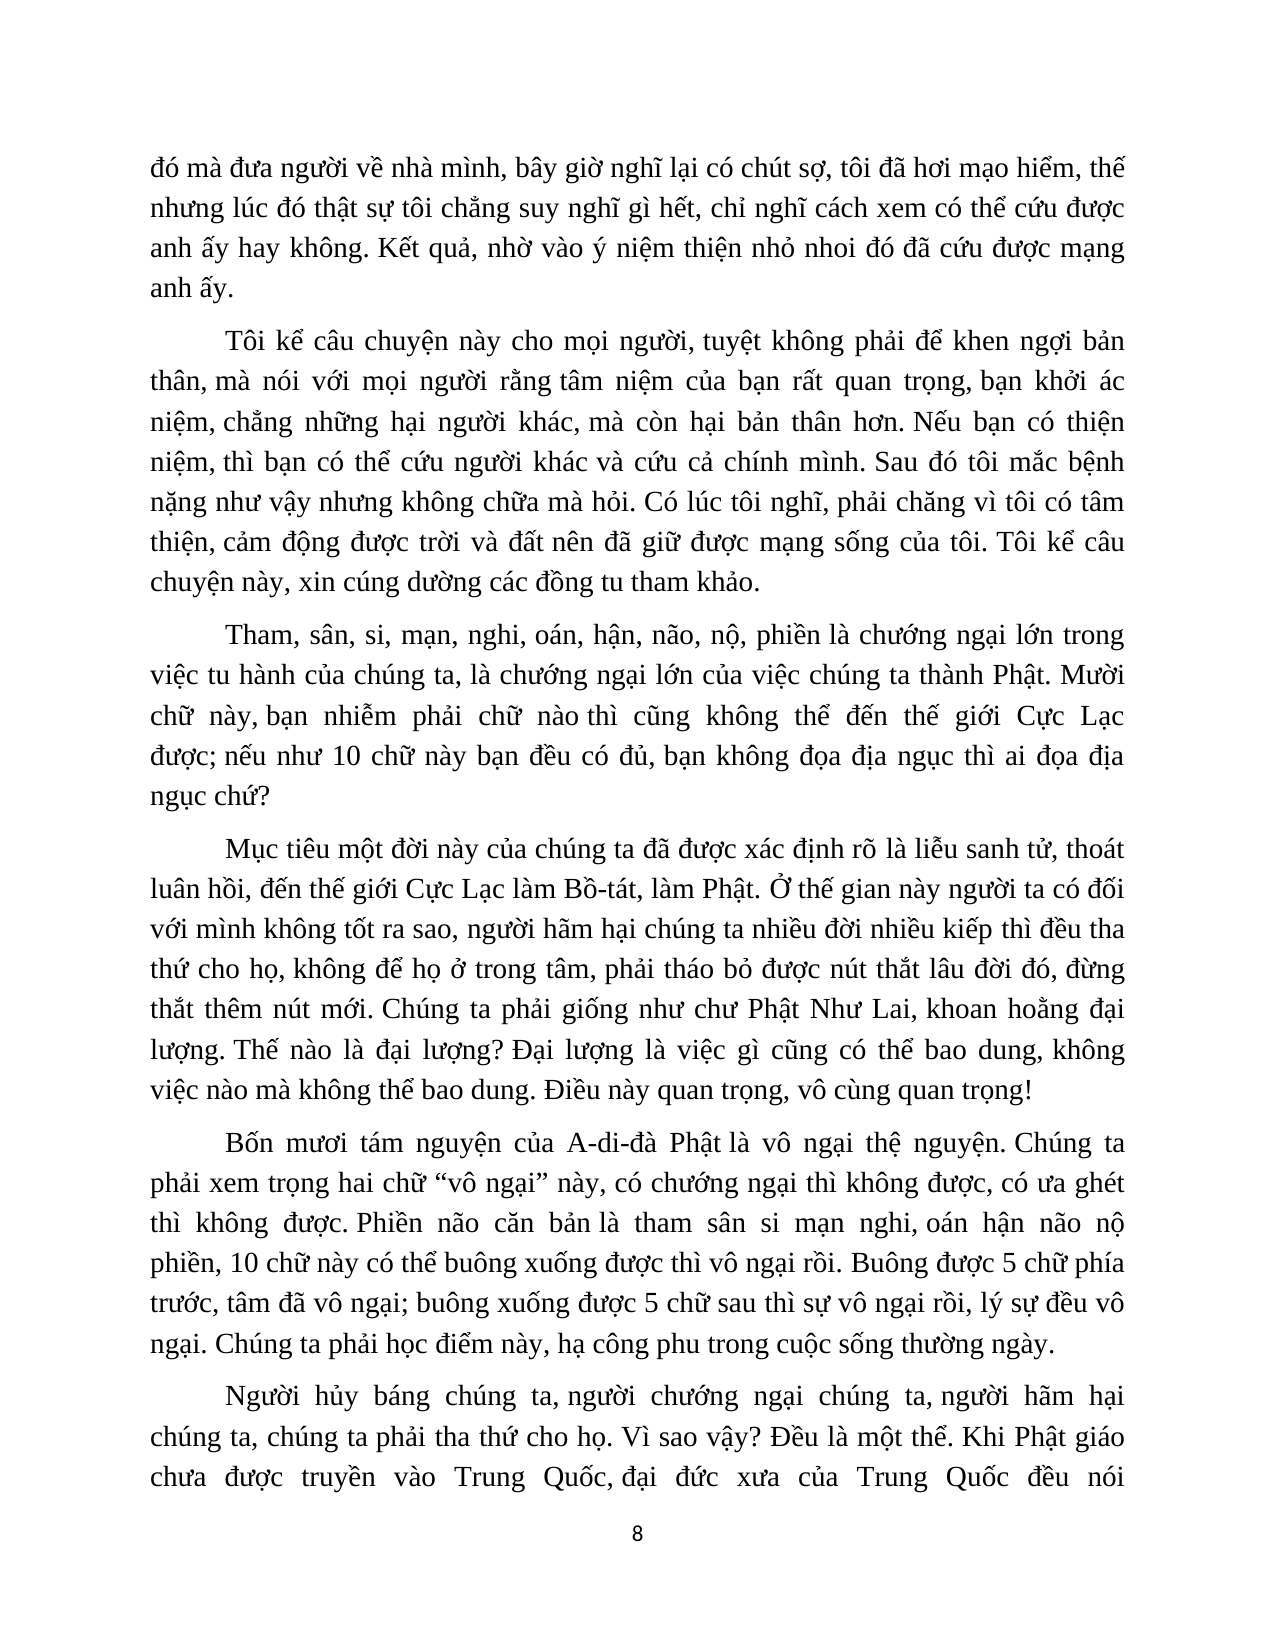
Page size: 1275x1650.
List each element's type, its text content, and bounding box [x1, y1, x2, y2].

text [150, 150, 1125, 304]
text Tham, sân, si, mạn, nghi, oán, hận, não, nộ, phiền là chướng ngại lớn trong việc tu hành của chúng ta, là chướng ngại lớn của việc chúng ta thành Phật. Mười chữ này, bạn nhiễm phải chữ nào thì cũng không thể đến thế giới Cực Lạc được; nếu như 10 chữ này bạn đều có đủ, bạn không đọa địa ngục thì ai đọa địa ngục chứ? [150, 617, 1125, 812]
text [150, 1378, 1125, 1492]
text Tôi kể câu chuyện này cho mọi người, tuyệt không phải để khen ngợi bản thân, mà nói với mọi người rằng tâm niệm của bạn rất quan trọng, bạn khởi ác niệm, chẳng những hại người khác, mà còn hại bản thân hơn. Nếu bạn có thiện niệm, thì bạn có thể cứu người khác và cứu cả chính mình. Sau đó tôi mắc bệnh nặng như vậy nhưng không chữa mà hỏi. Có lúc tôi nghĩ, phải chăng vì tôi có tâm thiện, cảm động được trời và đất nên đã giữ được mạng sống của tôi. Tôi kể câu chuyện này, xin cúng dường các đồng tu tham khảo. [150, 323, 1125, 598]
text Mục tiêu một đời này của chúng ta đã được xác định rõ là liễu sanh tử, thoát luân hồi, đến thế giới Cực Lạc làm Bồ-tát, làm Phật. Ở thế gian này người ta có đối với mình không tốt ra sao, người hãm hại chúng ta nhiều đời nhiều kiếp thì đều tha thứ cho họ, không để họ ở trong tâm, phải tháo bỏ được nút thắt lâu đời đó, đừng thắt thêm nút mới. Chúng ta phải giống như chư Phật Như Lai, khoan hoằng đại lượng. Thế nào là đại lượng? Đại lượng là việc gì cũng có thể bao dung, không việc nào mà không thể bao dung. Điều này quan trọng, vô cùng quan trọng! [150, 831, 1125, 1106]
text Bốn mươi tám nguyện của A-di-đà Phật là vô ngại thệ nguyện. Chúng ta phải xem trọng hai chữ “vô ngại” này, có chướng ngại thì không được, có ưa ghét thì không được. Phiền não căn bản là tham sân si mạn nghi, oán hận não nộ phiền, 10 chữ này có thể buông xuống được thì vô ngại rồi. Buông được 5 chữ phía trước, tâm đã vô ngại; buông xuống được 5 chữ sau thì sự vô ngại rồi, lý sự đều vô ngại. Chúng ta phải học điểm này, hạ công phu trong cuộc sống thường ngày. [150, 1125, 1125, 1359]
